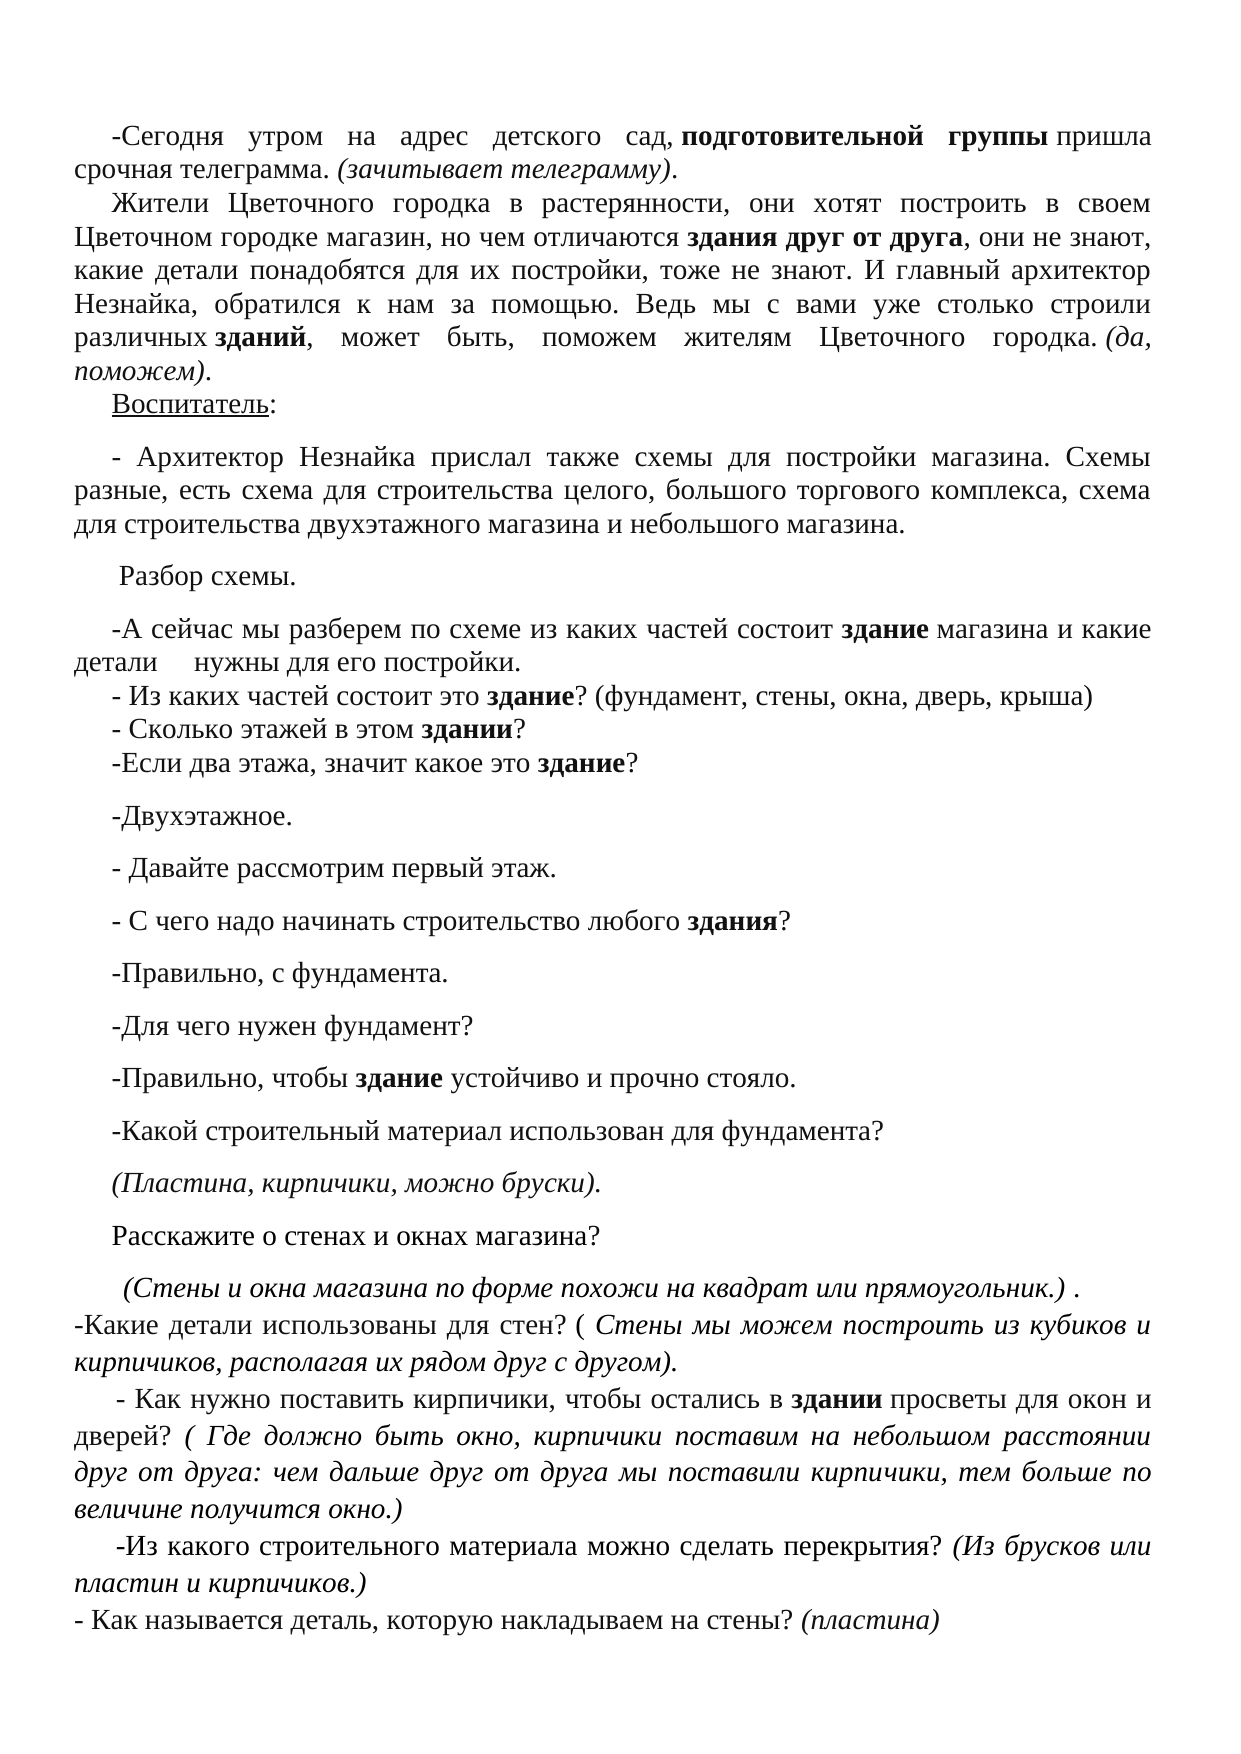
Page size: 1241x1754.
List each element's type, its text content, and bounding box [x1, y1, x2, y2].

text Жители Цветочного городка в растерянности, они хотят построить в своем Цветочном городке магазин, но чем отличаются здания друг от друга, они не знают, какие детали понадобятся для их постройки, тоже не знают. И главный архитектор Незнайка, обратился к нам за помощью. Ведь мы с вами уже столько строили различных зданий, может быть, поможем жителям Цветочного городка. (да, поможем). [74, 185, 1152, 386]
text -Если два этажа, значит какое это здание? [74, 745, 1152, 779]
text - С чего надо начинать строительство любого здания? [74, 903, 1152, 936]
text - Как называется деталь, которую накладываем на стены? (пластина) [74, 1602, 1152, 1636]
text -Двухэтажное. [74, 798, 1152, 831]
text -А сейчас мы разберем по схеме из каких частей состоит здание магазина и какие детали нужны для его постройки. [74, 611, 1152, 678]
text -Из какого строительного материала можно сделать перекрытия? (Из брусков или пластин и кирпичиков.) [74, 1528, 1152, 1599]
text - Давайте рассмотрим первый этаж. [74, 850, 1152, 884]
text -Какой строительный материал использован для фундамента? [74, 1113, 1152, 1146]
text (Пластина, кирпичики, можно бруски). [74, 1165, 1152, 1199]
text -Для чего нужен фундамент? [74, 1008, 1152, 1041]
text Разбор схемы. [74, 558, 1152, 592]
text Расскажите о стенах и окнах магазина? [74, 1218, 1152, 1251]
text -Какие детали использованы для стен? ( Стены мы можем построить из кубиков и кирпичиков, располагая их рядом друг с другом). [74, 1307, 1152, 1377]
text -Правильно, с фундамента. [74, 955, 1152, 989]
text - Архитектор Незнайка прислал также схемы для постройки магазина. Схемы разные, есть схема для строительства целого, большого торгового комплекса, схема для строительства двухэтажного магазина и небольшого магазина. [74, 439, 1152, 539]
text -Правильно, чтобы здание устойчиво и прочно стояло. [74, 1060, 1152, 1094]
text - Сколько этажей в этом здании? [74, 712, 1152, 745]
text Воспитатель: [74, 386, 1152, 420]
text - Как нужно поставить кирпичики, чтобы остались в здании просветы для окон и дверей? ( Где должно быть окно, кирпичики поставим на небольшом расстоянии друг от друга: чем дальше друг от друга мы поставили кирпичики, тем больше по величине получится окно.) [74, 1381, 1152, 1525]
text (Стены и окна магазина по форме похожи на квадрат или прямоугольник.) . [74, 1270, 1152, 1304]
text -Сегодня утром на адрес детского сад, подготовительной группы пришла срочная телеграмма. (зачитывает телеграмму). [74, 118, 1152, 185]
text - Из каких частей состоит это здание? (фундамент, стены, окна, дверь, крыша) [74, 678, 1152, 712]
